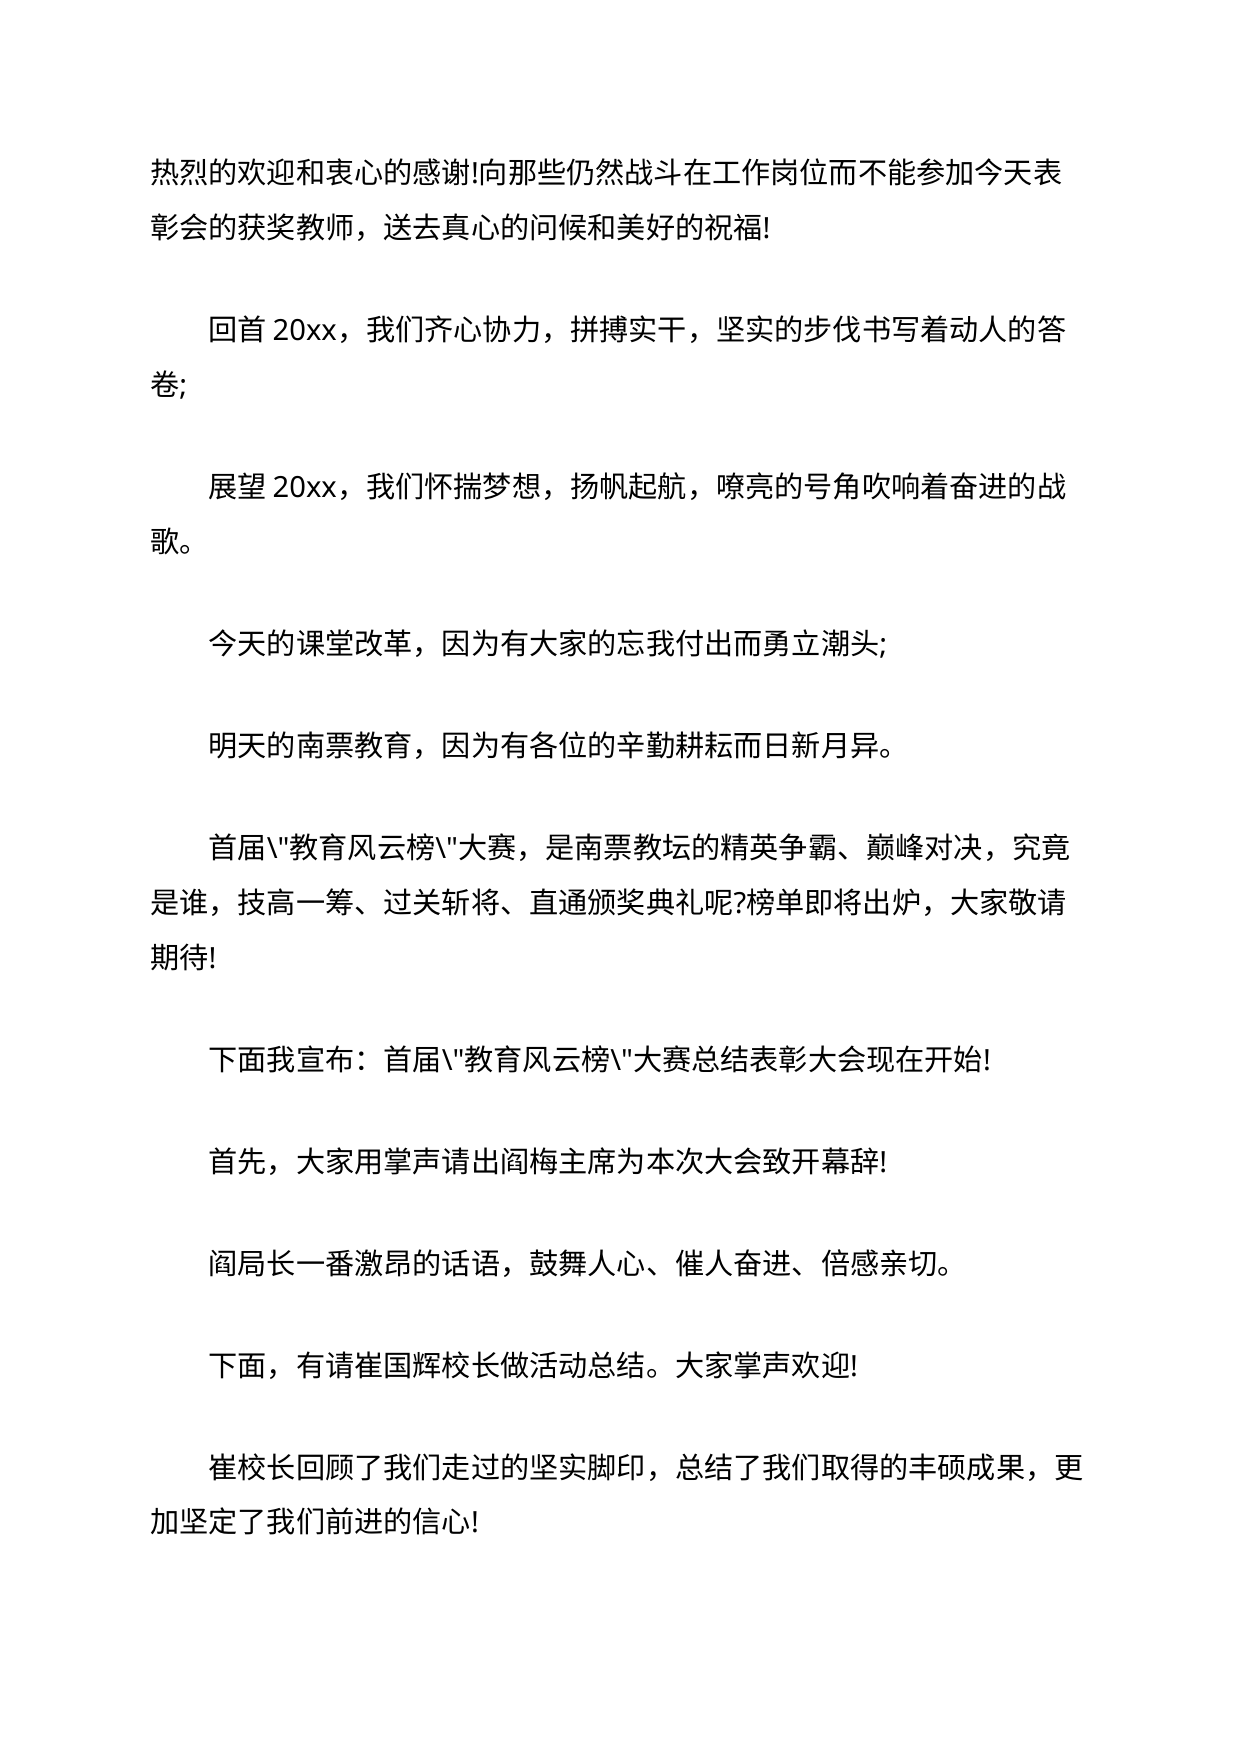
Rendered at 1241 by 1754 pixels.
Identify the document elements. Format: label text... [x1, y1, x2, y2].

text 下面，有请崔国辉校长做活动总结。大家掌声欢迎! [150, 1342, 1090, 1384]
text 展望20xx，我们怀揣梦想，扬帆起航，嘹亮的号角吹响着奋进的战歌。 [150, 464, 1090, 561]
text 回首20xx，我们齐心协力，拼搏实干，坚实的步伐书写着动人的答卷; [150, 307, 1090, 404]
text 崔校长回顾了我们走过的坚实脚印，总结了我们取得的丰硕成果，更加坚定了我们前进的信心! [150, 1444, 1090, 1541]
text 首先，大家用掌声请出阎梅主席为本次大会致开幕辞! [150, 1138, 1090, 1181]
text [150, 150, 1090, 247]
text 阎局长一番激昂的话语，鼓舞人心、催人奋进、倍感亲切。 [150, 1240, 1090, 1283]
text 下面我宣布：首届\"教育风云榜\"大赛总结表彰大会现在开始! [150, 1036, 1090, 1079]
text 今天的课堂改革，因为有大家的忘我付出而勇立潮头; [150, 621, 1090, 663]
text 明天的南票教育，因为有各位的辛勤耕耘而日新月异。 [150, 723, 1090, 765]
text 首届\"教育风云榜\"大赛，是南票教坛的精英争霸、巅峰对决，究竟是谁，技高一筹、过关斩将、直通颁奖典礼呢?榜单即将出炉，大家敬请期待! [150, 824, 1090, 977]
